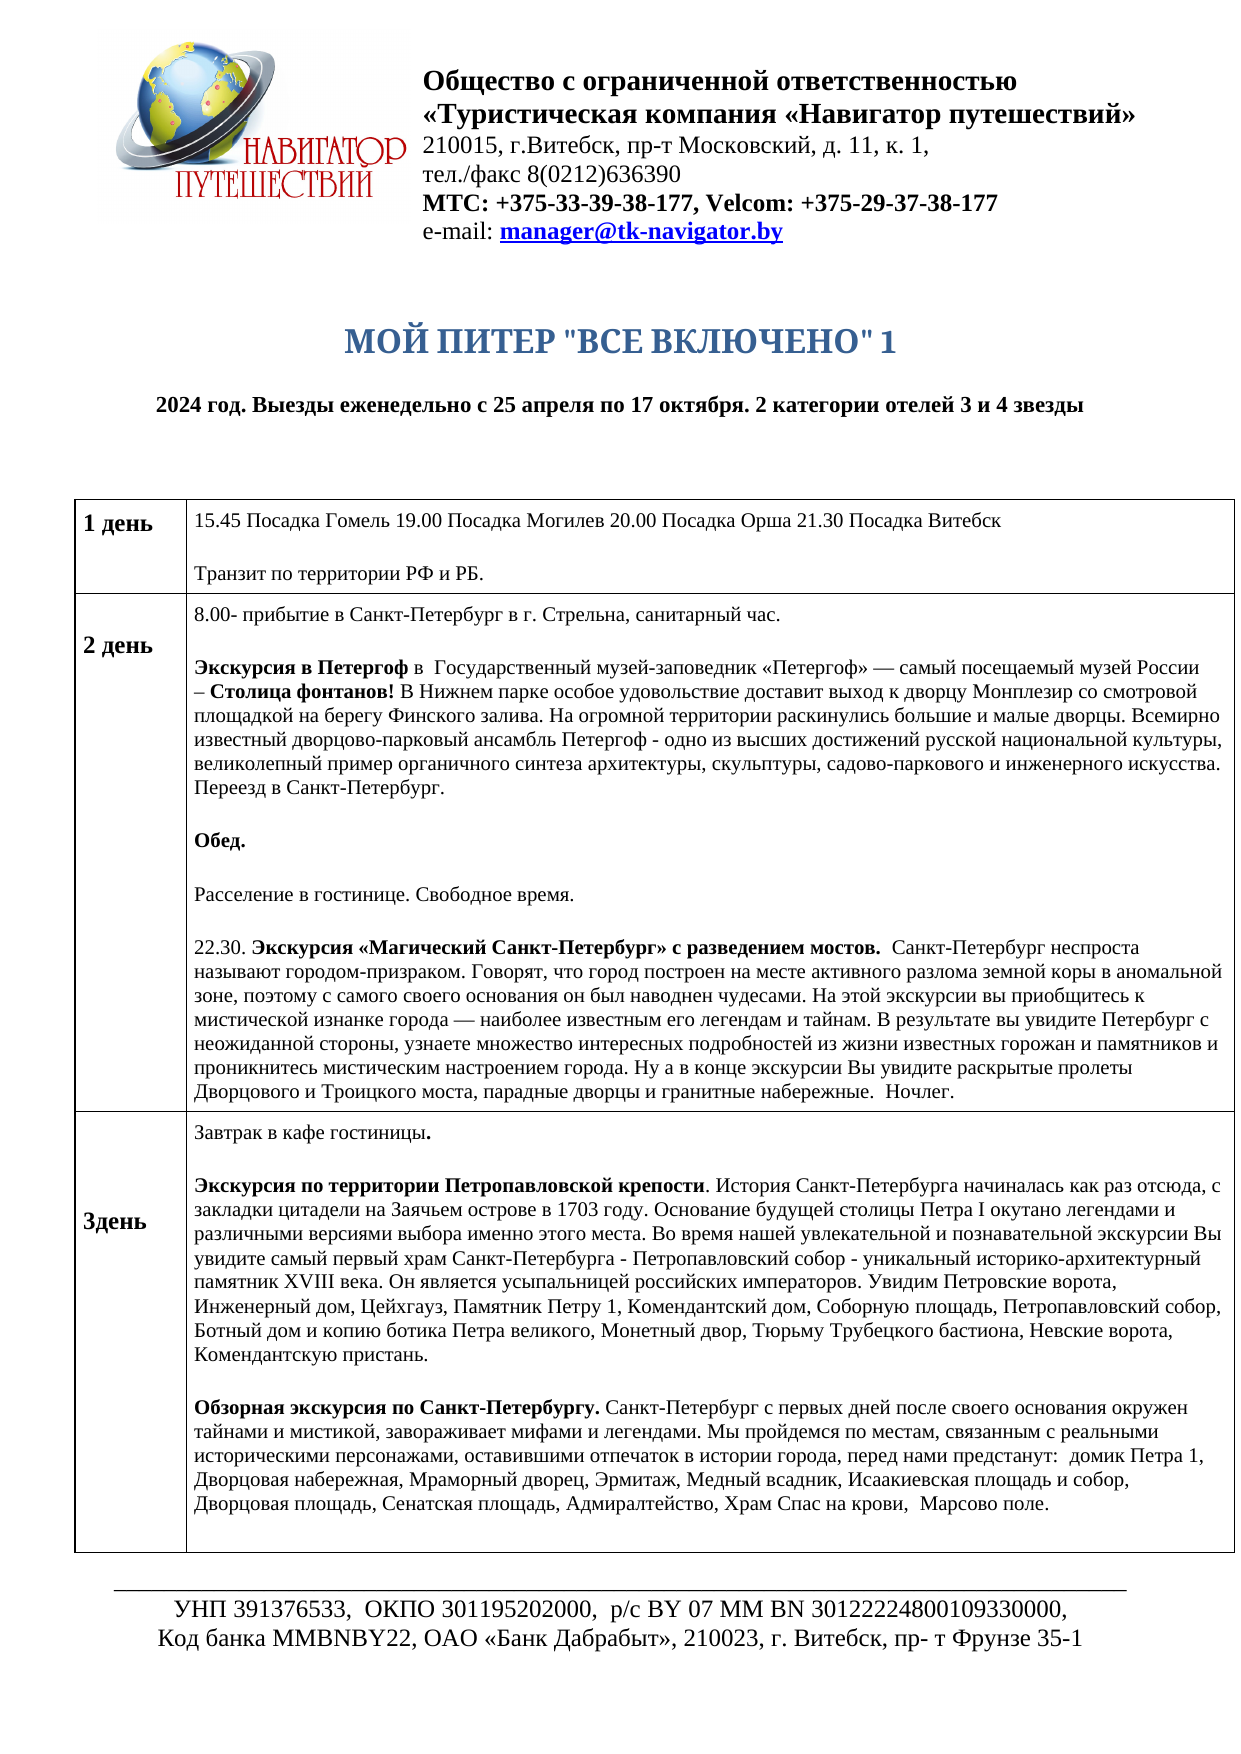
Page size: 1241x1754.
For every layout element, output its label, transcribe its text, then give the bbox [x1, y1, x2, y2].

table_cell 8.00- прибытие в Санкт-Петербург в г. Стрельна, санитарный час. Экскурсия в Петергоф в Государственный музей-заповедник «Петергоф» — самый посещаемый музей России – Столица фонтанов! В Нижнем парке особое удовольствие доставит выход к дворцу Монплезир со смотровой площадкой на берегу Финского залива. На огромной территории раскинулись большие и малые дворцы. Всемирно известный дворцово-парковый ансамбль Петергоф - одно из высших достижений русской национальной культуры, великолепный пример органичного синтеза архитектуры, скульптуры, садово-паркового и инженерного искусства. Переезд в Санкт-Петербург. Обед. Расселение в гостинице. Свободное время. 22.30. Экскурсия «Магический Санкт-Петербург» с разведением мостов. Санкт-Петербург неспроста называют городом-призраком. Говорят, что город построен на месте активного разлома земной коры в аномальной зоне, поэтому с самого своего основания он был наводнен чудесами. На этой экскурсии вы приобщитесь к мистической изнанке города — наиболее известным его легендам и тайнам. В результате вы увидите Петербург с неожиданной стороны, узнаете множество интересных подробностей из жизни известных горожан и памятников и проникнитесь мистическим настроением города. Ну а в конце экскурсии Вы увидите раскрытые пролеты Дворцового и Троицкого моста, парадные дворцы и гранитные набережные. Ночлег. [187, 594, 1234, 1111]
table_header 15.45 Посадка Гомель 19.00 Посадка Могилев 20.00 Посадка Орша 21.30 Посадка Витебск Транзит по территории РФ и РБ. [187, 500, 1234, 593]
subtitle МОЙ ПИТЕР "ВСЕ ВКЛЮЧЕНО" 1 [75, 324, 1165, 362]
table_header 1 день [76, 500, 186, 593]
table_cell 3день [76, 1112, 186, 1552]
text 2024 год. Выезды еженедельно с 25 апреля по 17 октября. 2 категории отелей 3 и 4 звезды [75, 391, 1165, 418]
table_cell 2 день [76, 594, 186, 1111]
picture [97, 29, 412, 224]
